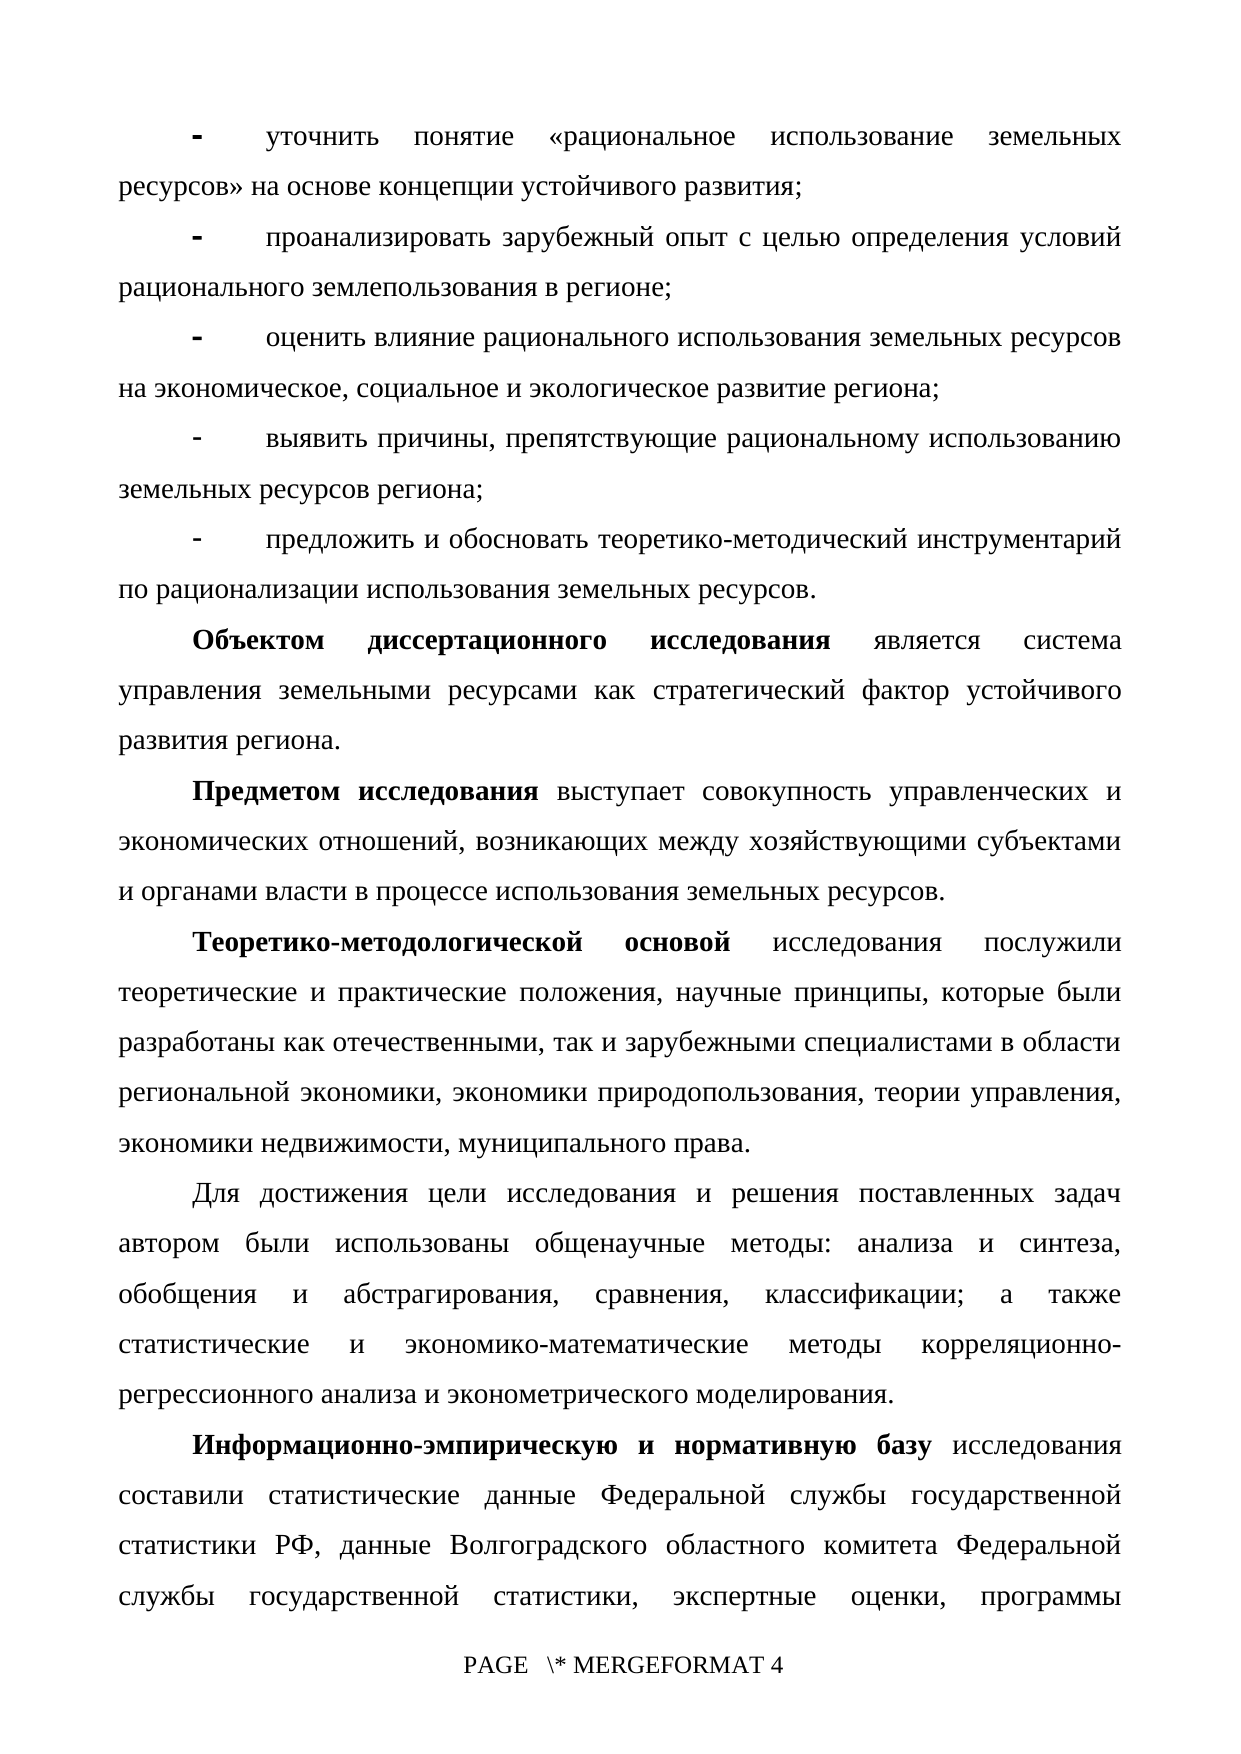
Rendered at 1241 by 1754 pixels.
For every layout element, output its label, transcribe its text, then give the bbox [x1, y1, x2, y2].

list оценить влияние рационального использования земельных ресурсов на экономическое, социальное и экологическое развитие региона; [118, 319, 1122, 403]
list предложить и обосновать теоретико-методический инструментарий по рационализации использования земельных ресурсов. [118, 521, 1122, 605]
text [118, 1427, 1122, 1611]
list выявить причины, препятствующие рациональному использованию земельных ресурсов региона; [118, 420, 1122, 504]
text Теоретико-методологической основой исследования послужили теоретические и практические положения, научные принципы, которые были разработаны как отечественными, так и зарубежными специалистами в области региональной экономики, экономики природопользования, теории управления, экономики недвижимости, муниципального права. [118, 924, 1122, 1158]
list уточнить понятие «рациональное использование земельных ресурсов» на основе концепции устойчивого развития; [118, 118, 1122, 202]
list проанализировать зарубежный опыт с целью определения условий рационального землепользования в регионе; [118, 219, 1122, 303]
text Для достижения цели исследования и решения поставленных задач автором были использованы общенаучные методы: анализа и синтеза, обобщения и абстрагирования, сравнения, классификации; а также статистические и экономико-математические методы корреляционно-регрессионного анализа и эконометрического моделирования. [118, 1175, 1122, 1410]
text Объектом диссертационного исследования является система управления земельными ресурсами как стратегический фактор устойчивого развития региона. [118, 622, 1122, 756]
text Предметом исследования выступает совокупность управленческих и экономических отношений, возникающих между хозяйствующими субъектами и органами власти в процессе использования земельных ресурсов. [118, 773, 1122, 907]
